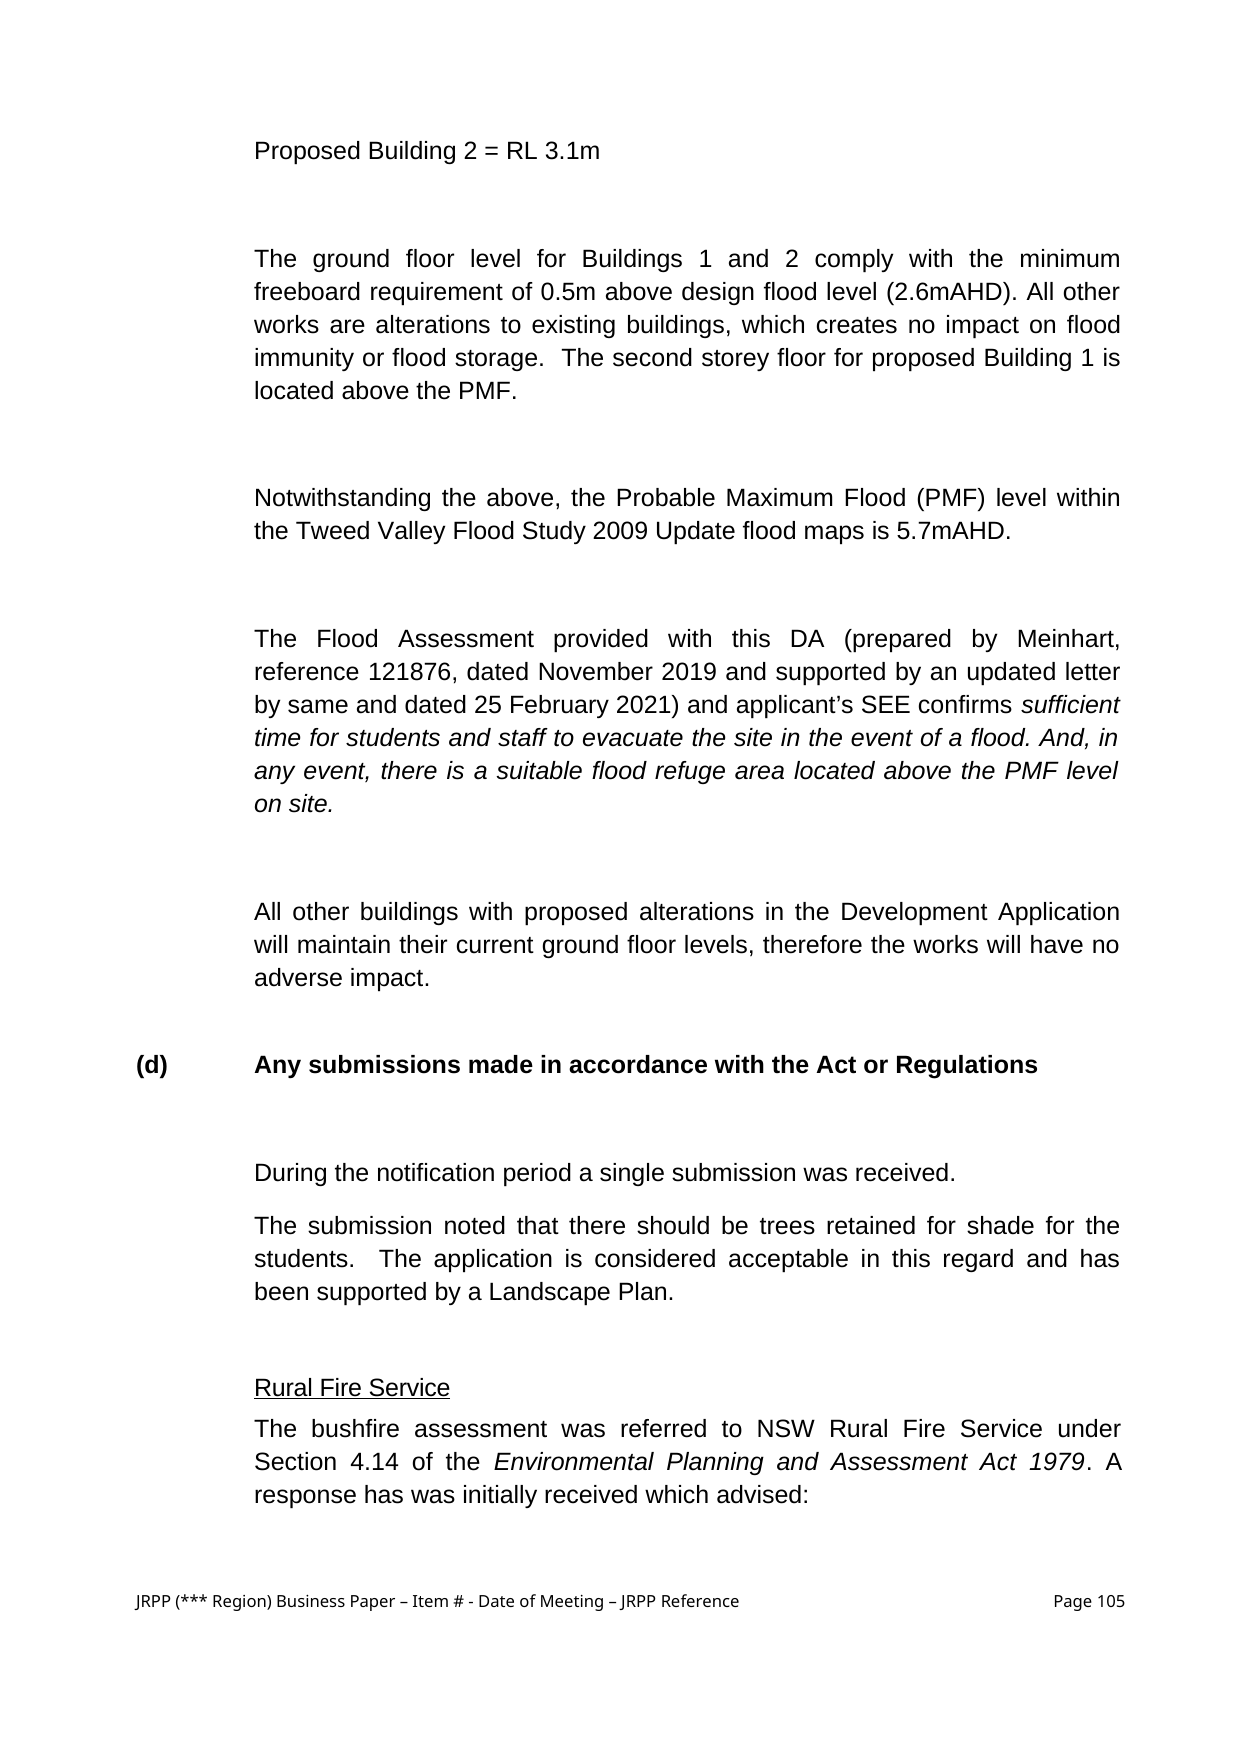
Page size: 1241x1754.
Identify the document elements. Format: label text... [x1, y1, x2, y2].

text Notwithstanding the above, the Probable Maximum Flood (PMF) level within the Tweed Valley Flood Study 2009 Update flood maps is 5.7mAHD. [254, 483, 1122, 545]
text During the notification period a single submission was received. [254, 1157, 1122, 1186]
text The submission noted that there should be trees retained for shade for the students. The application is considered acceptable in this regard and has been supported by a Landscape Plan. [254, 1211, 1122, 1306]
text Proposed Building 2 = RL 3.1m [254, 136, 1122, 164]
text All other buildings with proposed alterations in the Development Application will maintain their current ground floor levels, therefore the works will have no adverse impact. [254, 897, 1122, 1025]
text The bushfire assessment was referred to NSW Rural Fire Service under Section 4.14 of the Environmental Planning and Assessment Act 1979. A response has was initially received which advised: [254, 1414, 1122, 1508]
text Rural Fire Service [254, 1372, 1122, 1401]
text The ground floor level for Buildings 1 and 2 comply with the minimum freeboard requirement of 0.5m above design flood level (2.6mAHD). All other works are alterations to existing buildings, which creates no impact on flood immunity or flood storage. The second storey floor for proposed Building 1 is located above the PMF. [254, 243, 1122, 404]
text The Flood Assessment provided with this DA (prepared by Meinhart, reference 121876, dated November 2019 and supported by an updated letter by same and dated 25 February 2021) and applicant’s SEE confirms sufficient time for students and staff to evacuate the site in the event of a flood. And, in any event, there is a suitable flood refuge area located above the PMF level on site. [254, 624, 1122, 818]
text (d) Any submissions made in accordance with the Act or Regulations [136, 1050, 1122, 1078]
